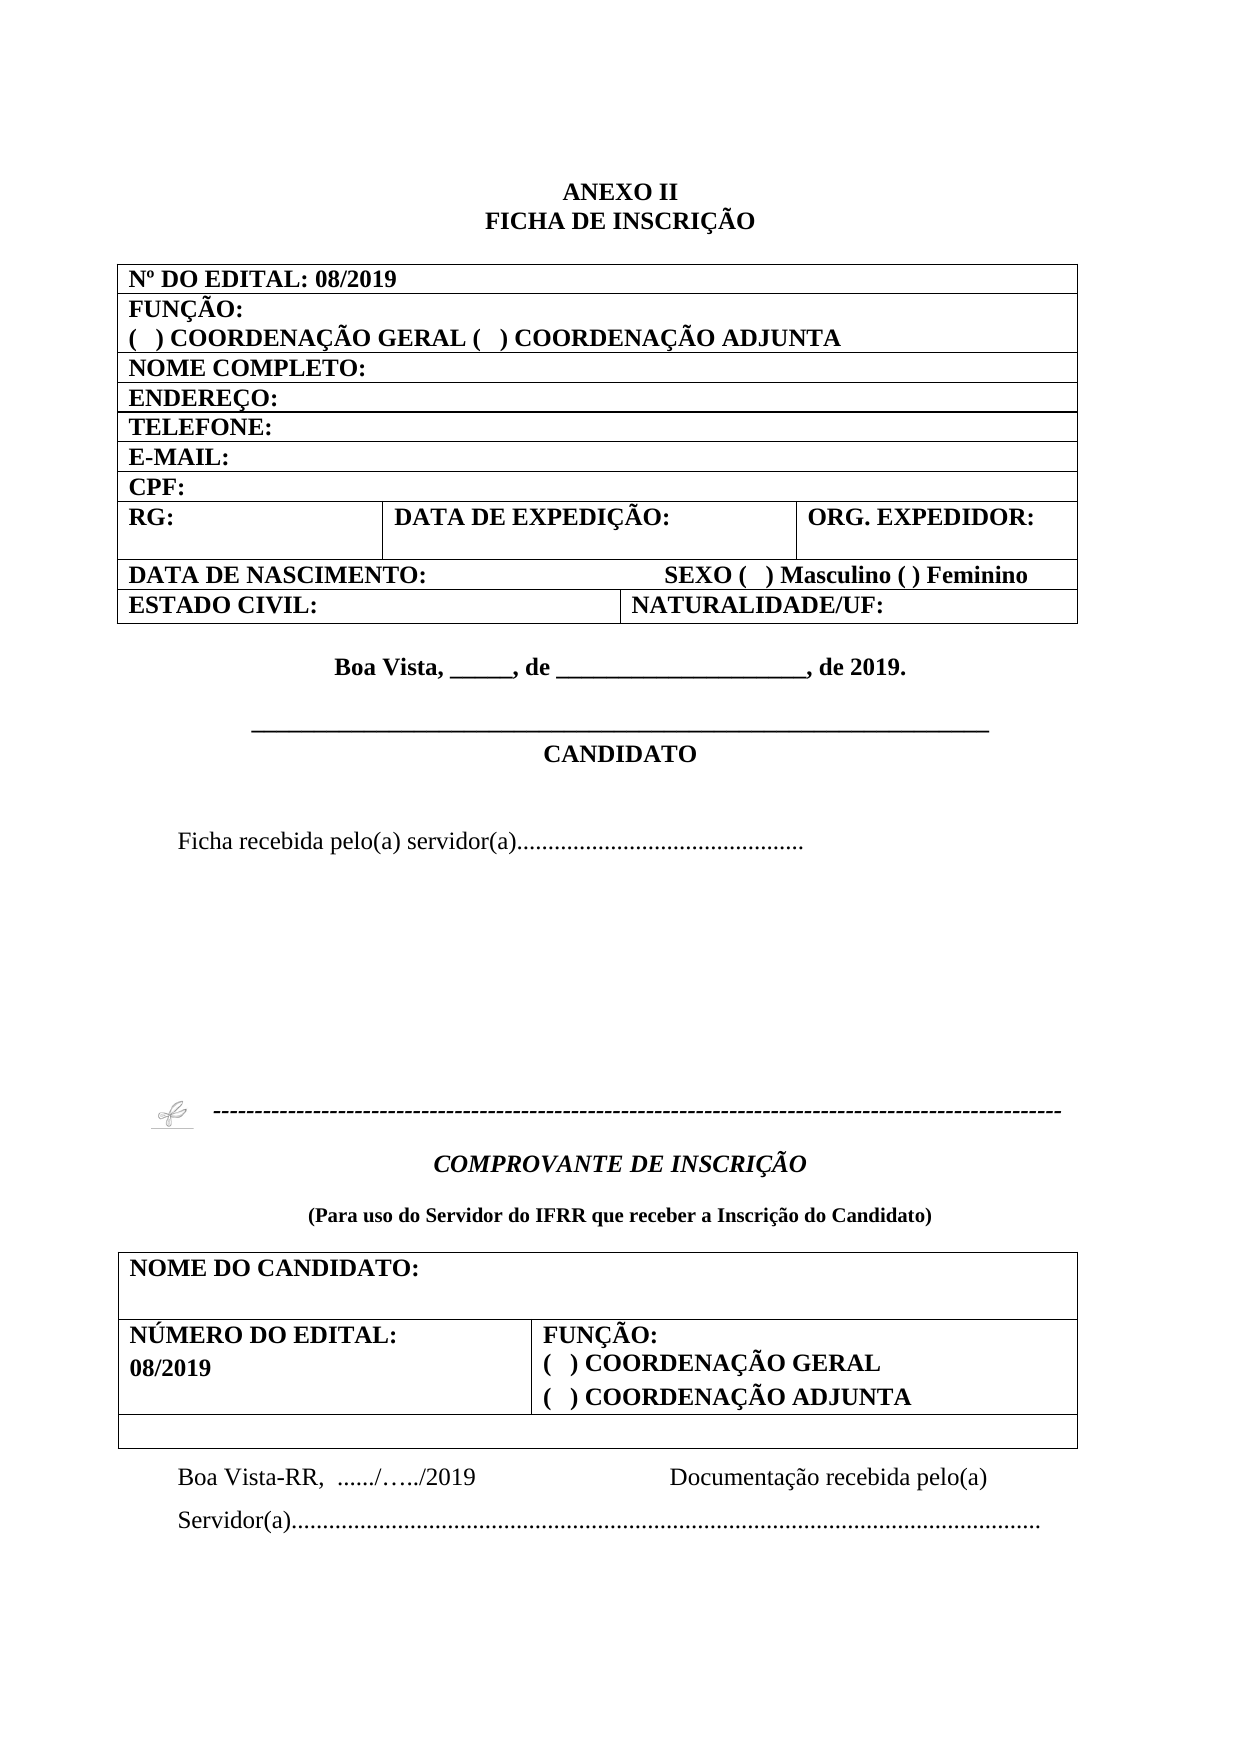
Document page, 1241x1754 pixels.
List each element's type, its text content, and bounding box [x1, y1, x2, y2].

table_cell ESTADO CIVIL: [118, 590, 620, 623]
text Ficha recebida pelo(a) servidor(a).............................................. [177, 826, 1063, 855]
table_cell DATA DE EXPEDIÇÃO: [383, 502, 796, 559]
text ___________________________________________________________ [177, 706, 1063, 735]
text ANEXO II [177, 177, 1063, 206]
table_cell RG: [118, 502, 382, 559]
table_cell [119, 1415, 1077, 1448]
table_cell ORG. EXPEDIDOR: [797, 502, 1077, 559]
text ------------------------------------------------------------------------------------------------------ [177, 1096, 1063, 1124]
text Boa Vista-RR, ....../…../2019 Documentação recebida pelo(a) Servidor(a)........................................................................................................................ [177, 1462, 1063, 1534]
table_cell FUNÇÃO: ( ) COORDENAÇÃO GERAL ( ) COORDENAÇÃO ADJUNTA [118, 294, 1077, 352]
text (Para uso do Servidor do IFRR que receber a Inscrição do Candidato) [177, 1203, 1063, 1227]
table_cell TELEFONE: [118, 413, 1077, 441]
table_cell NATURALIDADE/UF: [621, 590, 1077, 623]
table_cell NOME COMPLETO: [118, 353, 1077, 382]
table_cell CPF: [118, 472, 1077, 501]
table_cell NÚMERO DO EDITAL: 08/2019 [119, 1320, 531, 1414]
text FICHA DE INSCRIÇÃO [177, 206, 1063, 235]
table_cell DATA DE NASCIMENTO: SEXO ( ) Masculino ( ) Feminino [118, 560, 1077, 589]
table_cell ENDEREÇO: [118, 383, 1077, 411]
picture [150, 1098, 194, 1129]
table_cell E-MAIL: [118, 442, 1077, 471]
text CANDIDATO [177, 739, 1063, 768]
table_header NOME DO CANDIDATO: [119, 1253, 1077, 1319]
table_header Nº DO EDITAL: 08/2019 [118, 265, 1077, 293]
text COMPROVANTE DE INSCRIÇÃO [177, 1149, 1063, 1178]
text Boa Vista, _____, de ____________________, de 2019. [177, 652, 1063, 681]
table_cell FUNÇÃO: ( ) COORDENAÇÃO GERAL ( ) COORDENAÇÃO ADJUNTA [532, 1320, 1077, 1414]
